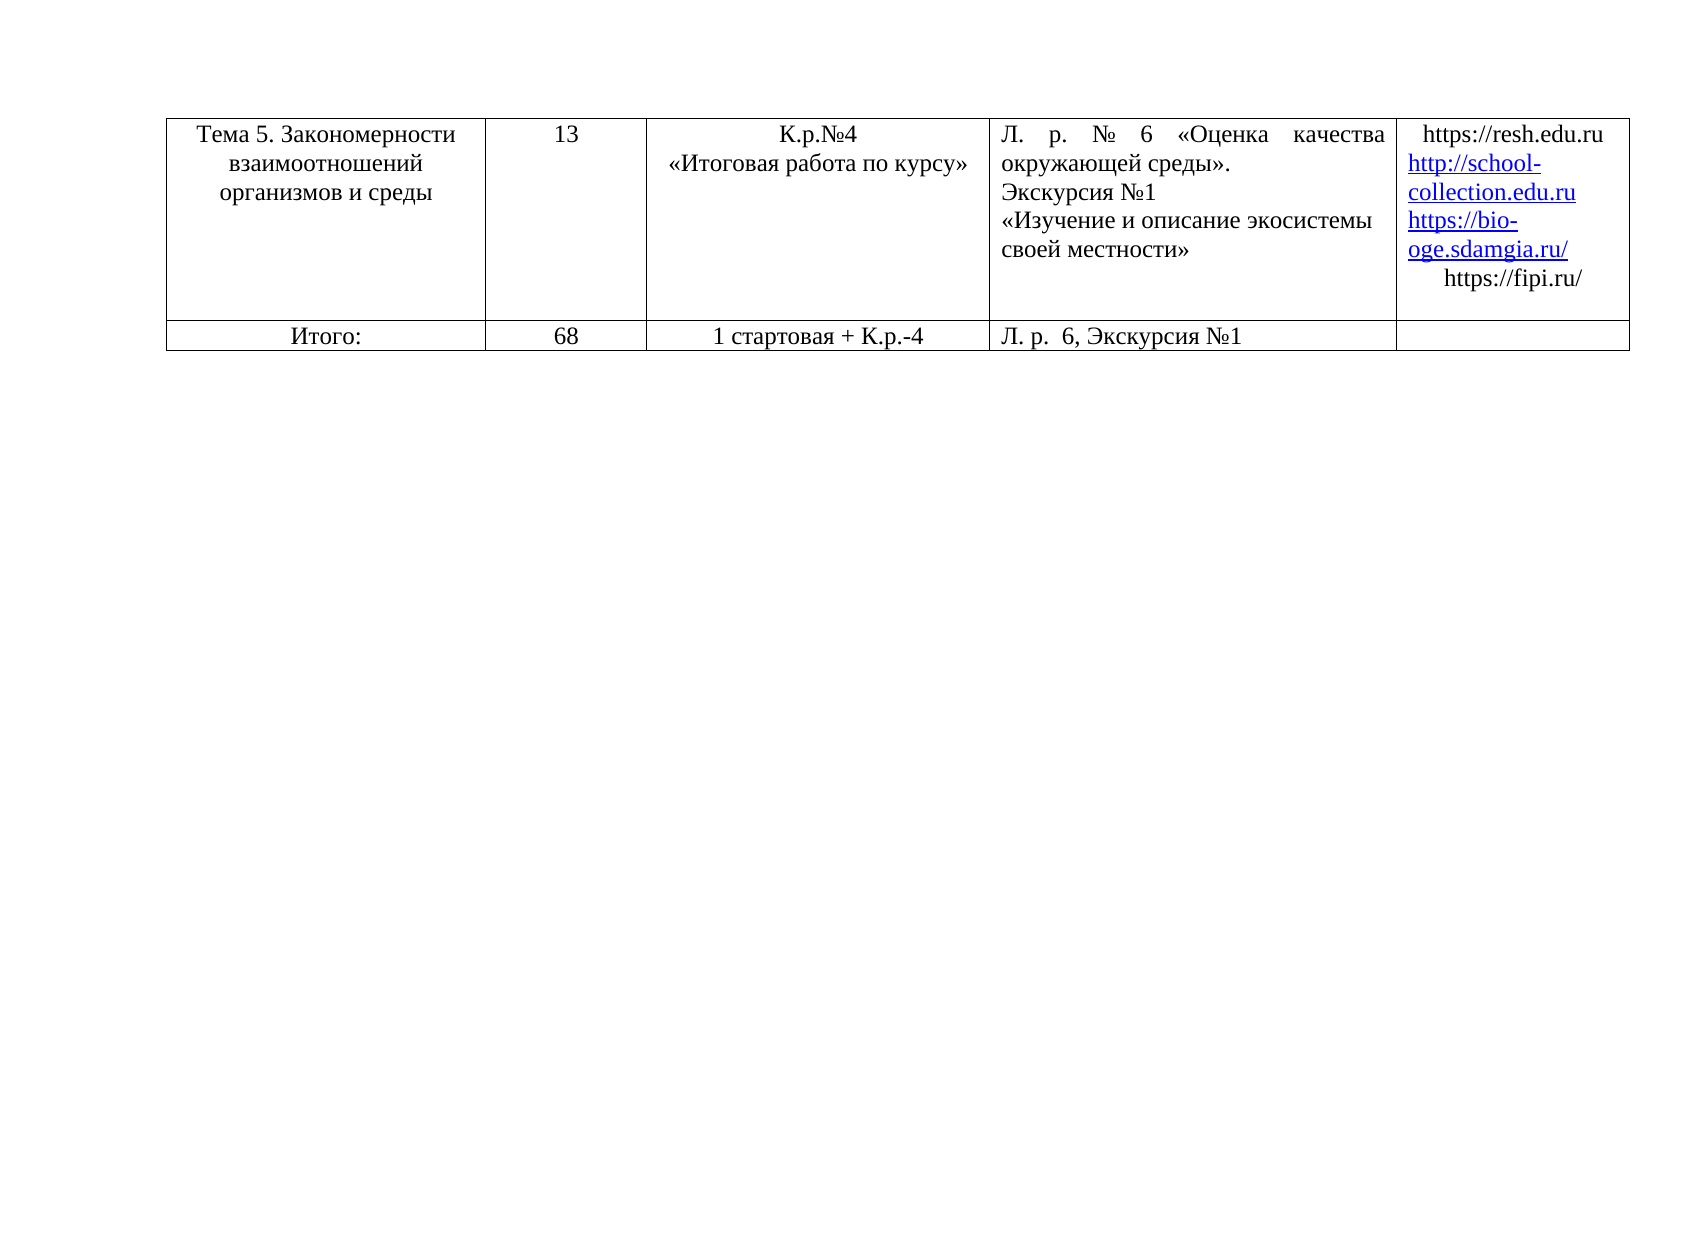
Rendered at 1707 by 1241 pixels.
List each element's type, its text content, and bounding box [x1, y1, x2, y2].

table_cell [1397, 321, 1629, 350]
table_cell 13 [486, 119, 646, 320]
table_cell 1 стартовая + К.р.-4 [647, 321, 989, 350]
table_cell Итого: [167, 321, 485, 350]
table_cell К.р.№4 «Итоговая работа по курсу» [647, 119, 989, 320]
table_cell Л. р. 6, Экскурсия №1 [990, 321, 1396, 350]
table_cell Тема 5. Закономерности взаимоотношений организмов и среды [167, 119, 485, 320]
table_cell 68 [486, 321, 646, 350]
table_cell Л. р. № 6 «Оценка качества окружающей среды». Экскурсия №1 «Изучение и описание экосистемы своей местности» [990, 119, 1396, 320]
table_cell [1397, 119, 1629, 320]
